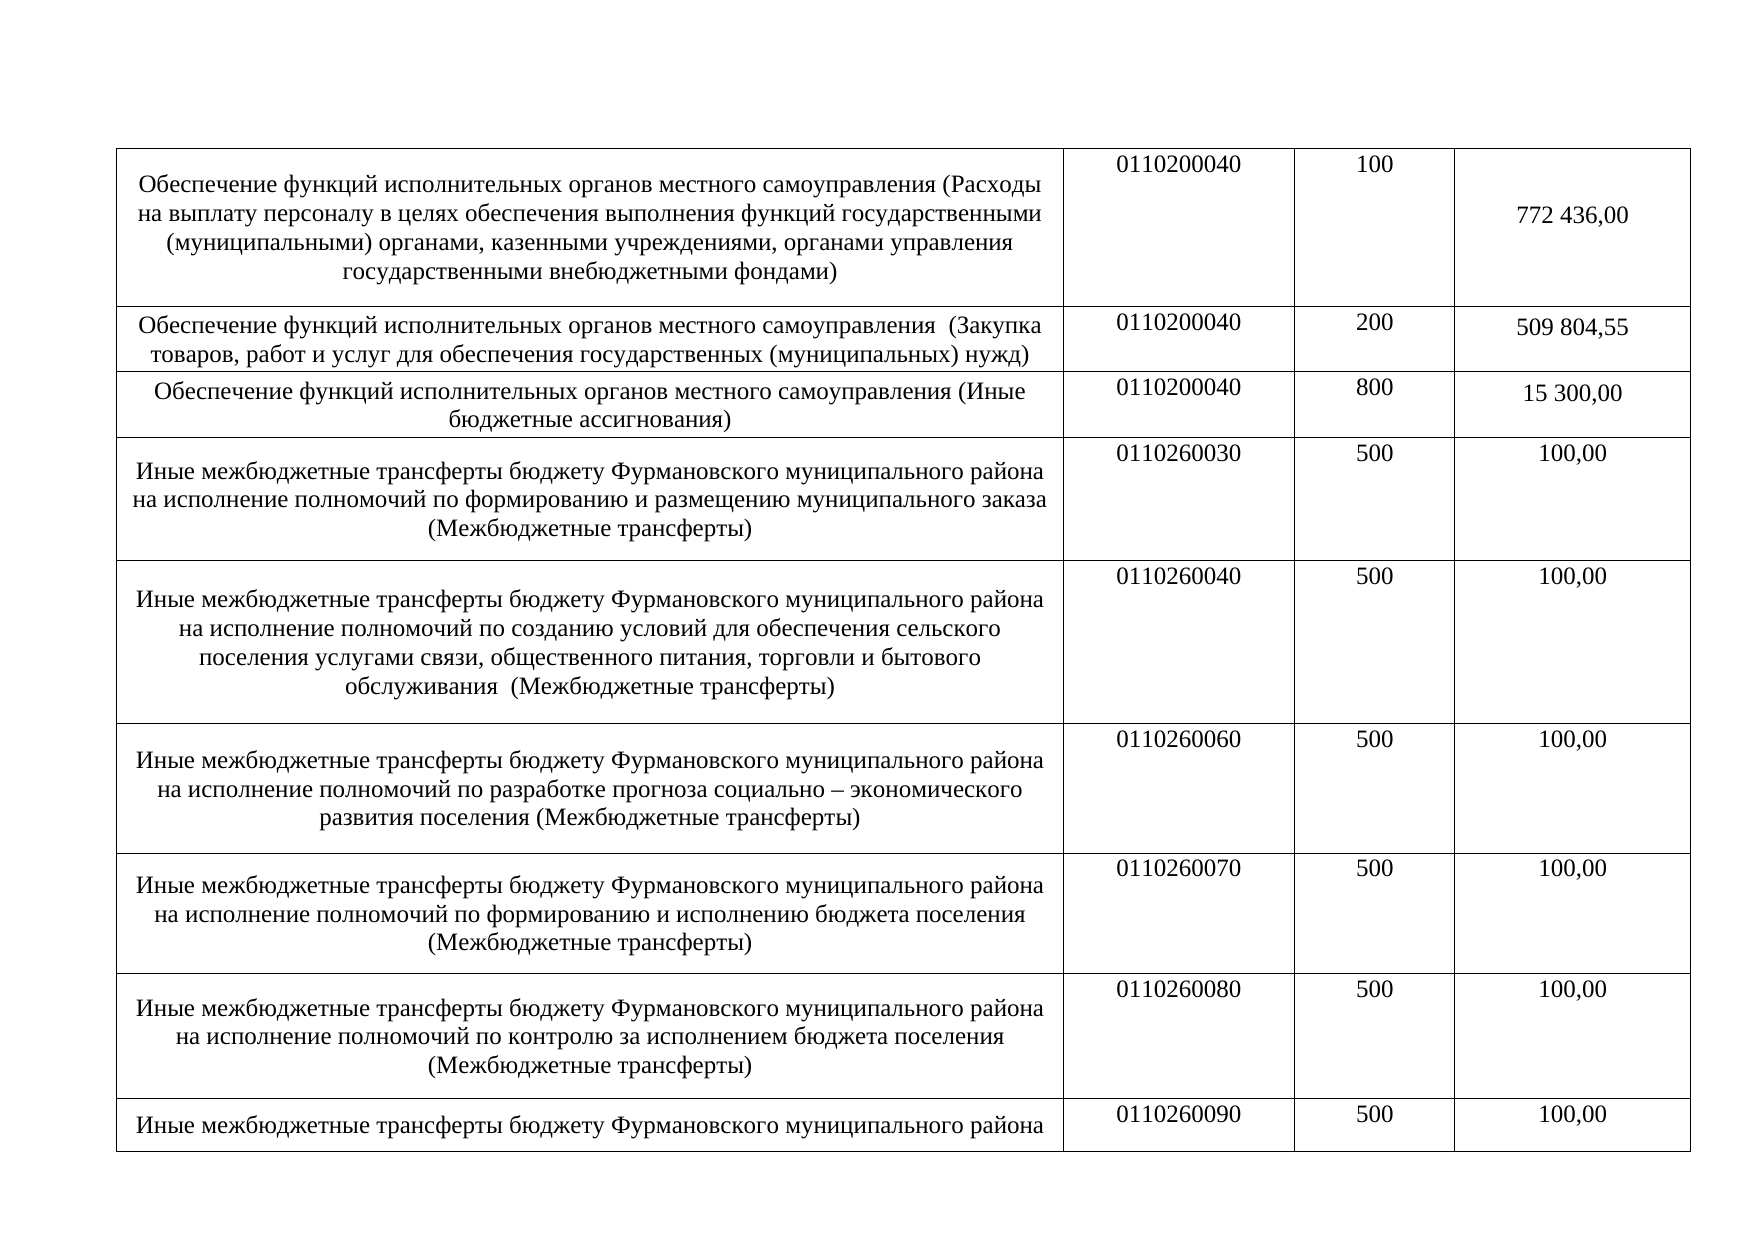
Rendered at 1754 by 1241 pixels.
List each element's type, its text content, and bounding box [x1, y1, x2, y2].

table_cell Иные межбюджетные трансферты бюджету Фурмановского муниципального района на исполнение полномочий по формированию и исполнению бюджета поселения (Межбюджетные трансферты) [117, 854, 1063, 973]
table_cell 0110260090 [1064, 1099, 1294, 1151]
table_cell 100,00 [1455, 438, 1690, 560]
table_cell 15 300,00 [1455, 372, 1690, 437]
table_cell 0110260070 [1064, 854, 1294, 973]
table_cell 500 [1295, 438, 1454, 560]
table_cell Обеспечение функций исполнительных органов местного самоуправления (Иные бюджетные ассигнования) [117, 372, 1063, 437]
table_cell Обеспечение функций исполнительных органов местного самоуправления (Расходы на выплату персоналу в целях обеспечения выполнения функций государственными (муниципальными) органами, казенными учреждениями, органами управления государственными внебюджетными фондами) [117, 149, 1063, 306]
table_cell 772 436,00 [1455, 149, 1690, 306]
table_cell 0110260030 [1064, 438, 1294, 560]
table_cell 0110200040 [1064, 149, 1294, 306]
table_cell 0110200040 [1064, 307, 1294, 371]
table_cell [117, 1099, 1063, 1151]
table_cell 500 [1295, 1099, 1454, 1151]
table_cell 0110260060 [1064, 724, 1294, 852]
table_cell 100,00 [1455, 561, 1690, 723]
table_cell Иные межбюджетные трансферты бюджету Фурмановского муниципального района на исполнение полномочий по созданию условий для обеспечения сельского поселения услугами связи, общественного питания, торговли и бытового обслуживания (Межбюджетные трансферты) [117, 561, 1063, 723]
table_cell Иные межбюджетные трансферты бюджету Фурмановского муниципального района на исполнение полномочий по контролю за исполнением бюджета поселения (Межбюджетные трансферты) [117, 974, 1063, 1098]
table_cell 100,00 [1455, 854, 1690, 973]
table_cell 200 [1295, 307, 1454, 371]
table_cell 0110260040 [1064, 561, 1294, 723]
table_cell Обеспечение функций исполнительных органов местного самоуправления (Закупка товаров, работ и услуг для обеспечения государственных (муниципальных) нужд) [117, 307, 1063, 371]
table_cell 500 [1295, 854, 1454, 973]
table_cell 509 804,55 [1455, 307, 1690, 371]
table_cell 100,00 [1455, 724, 1690, 852]
table_cell 100,00 [1455, 974, 1690, 1098]
table_cell 0110200040 [1064, 372, 1294, 437]
table_cell 500 [1295, 724, 1454, 852]
table_cell Иные межбюджетные трансферты бюджету Фурмановского муниципального района на исполнение полномочий по разработке прогноза социально – экономического развития поселения (Межбюджетные трансферты) [117, 724, 1063, 852]
table_cell 100,00 [1455, 1099, 1690, 1151]
table_cell 100 [1295, 149, 1454, 306]
table_cell 800 [1295, 372, 1454, 437]
table_cell 500 [1295, 974, 1454, 1098]
table_cell Иные межбюджетные трансферты бюджету Фурмановского муниципального района на исполнение полномочий по формированию и размещению муниципального заказа (Межбюджетные трансферты) [117, 438, 1063, 560]
table_cell 0110260080 [1064, 974, 1294, 1098]
table_cell 500 [1295, 561, 1454, 723]
